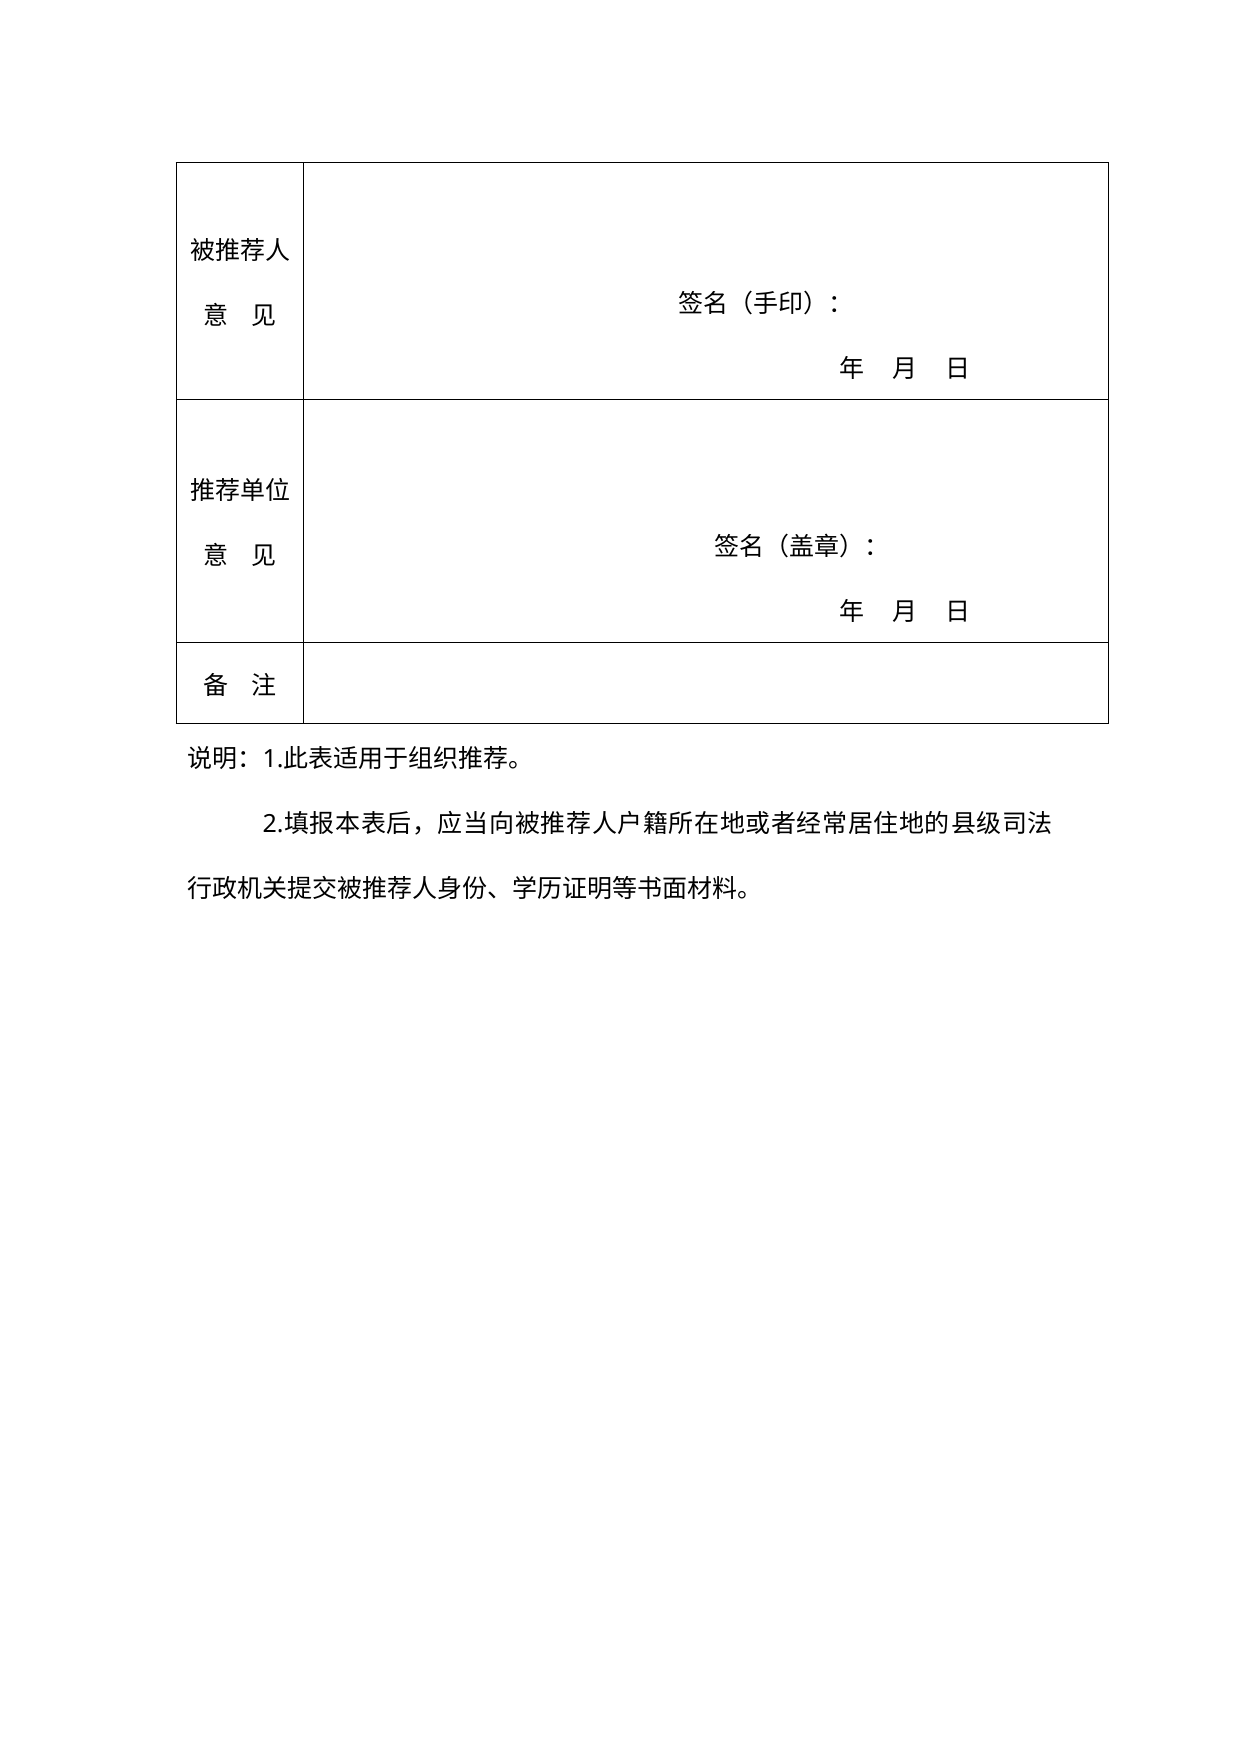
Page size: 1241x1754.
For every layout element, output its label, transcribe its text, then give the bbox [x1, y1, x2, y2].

table_cell 推荐单位 意 见 [177, 400, 303, 642]
table_cell 签名（盖章）： 年 月 日 [304, 400, 1108, 642]
table_cell 被推荐人 意 见 [177, 163, 303, 399]
table_cell [304, 643, 1108, 723]
table_cell 备 注 [177, 643, 303, 723]
table_cell 签名（手印）： 年 月 日 [304, 163, 1108, 399]
text 2.填报本表后，应当向被推荐人户籍所在地或者经常居住地的县级司法行政机关提交被推荐人身份、学历证明等书面材料。 [187, 789, 1053, 919]
text 说明：1.此表适用于组织推荐。 [187, 724, 1053, 789]
